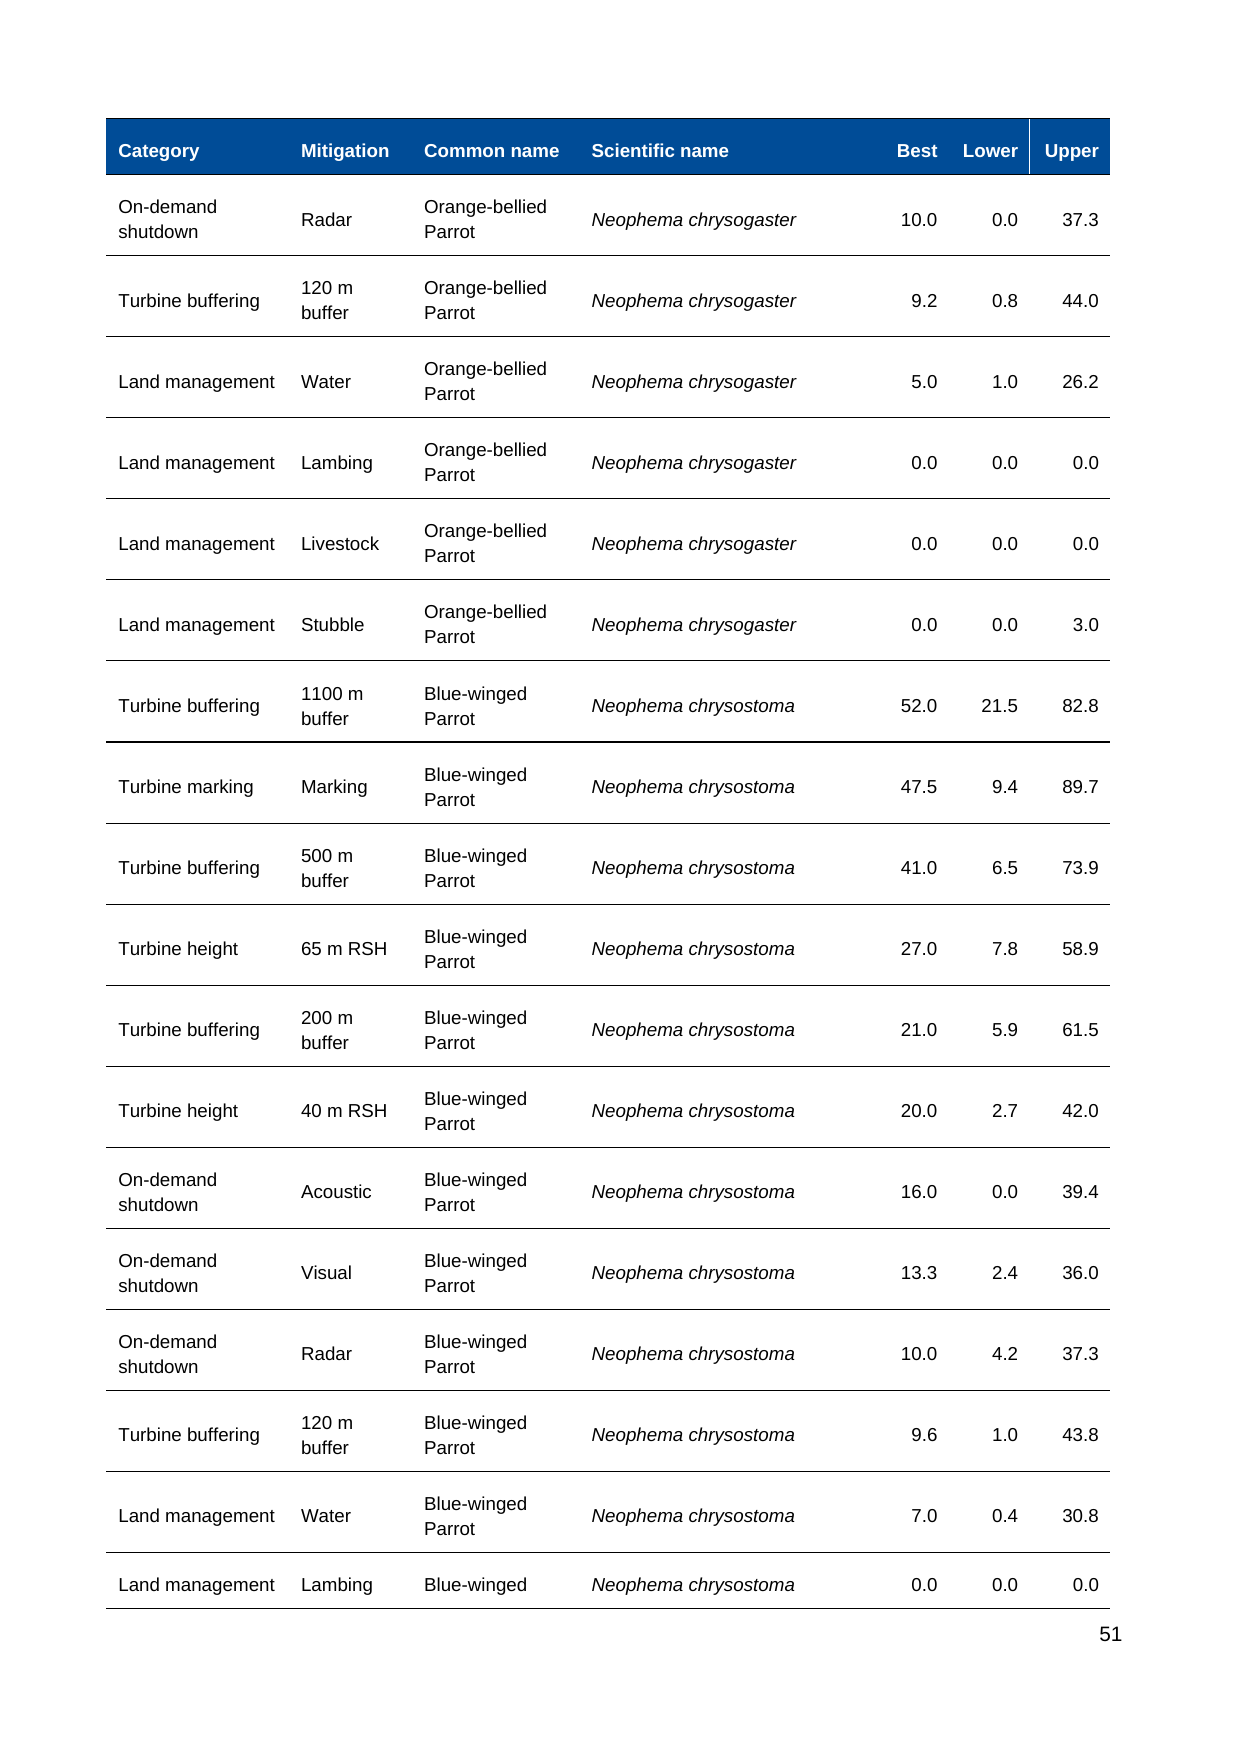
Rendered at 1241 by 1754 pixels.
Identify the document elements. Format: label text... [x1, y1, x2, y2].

table_cell 0.0 [949, 175, 1029, 255]
table_cell 0.0 [949, 418, 1029, 498]
table_cell Water [289, 337, 412, 417]
table_cell 65 m RSH [289, 905, 412, 984]
table_cell 5.0 [868, 337, 949, 417]
table_cell 3.0 [1030, 580, 1110, 660]
table_cell 37.3 [1030, 1310, 1110, 1390]
table_cell 9.4 [949, 743, 1029, 822]
table_cell Land management [106, 499, 289, 579]
table_cell Radar [289, 1310, 412, 1390]
table_cell Neophema chrysogaster [580, 256, 868, 336]
table_cell 10.0 [868, 1310, 949, 1390]
table_cell 39.4 [1030, 1148, 1110, 1228]
table_cell Livestock [289, 499, 412, 579]
table_cell Marking [289, 743, 412, 822]
table_header Common name [412, 119, 580, 174]
table_cell Blue-winged Parrot [412, 1229, 580, 1309]
table_cell Neophema chrysostoma [580, 1391, 868, 1471]
table_cell 0.0 [1030, 499, 1110, 579]
table_cell Orange-bellied Parrot [412, 418, 580, 498]
table_cell Land management [106, 1553, 289, 1608]
table_cell 16.0 [868, 1148, 949, 1228]
table_cell Water [289, 1472, 412, 1552]
table_cell Turbine height [106, 1067, 289, 1147]
table_cell 0.0 [949, 1148, 1029, 1228]
table_cell Blue-winged Parrot [412, 661, 580, 741]
table_cell Blue-winged Parrot [412, 1148, 580, 1228]
table_cell 0.0 [1030, 1553, 1110, 1608]
table_cell Blue-winged Parrot [412, 1391, 580, 1471]
table_cell 5.9 [949, 986, 1029, 1066]
table_cell 37.3 [1030, 175, 1110, 255]
table_cell 73.9 [1030, 824, 1110, 903]
table_cell 500 m buffer [289, 824, 412, 903]
table_cell Visual [289, 1229, 412, 1309]
table_cell On-demand shutdown [106, 175, 289, 255]
table_cell 0.0 [949, 1553, 1029, 1608]
table_cell Turbine marking [106, 743, 289, 822]
table_header Best [868, 119, 949, 174]
table_cell 9.2 [868, 256, 949, 336]
table_cell Neophema chrysostoma [580, 824, 868, 903]
table_cell Neophema chrysostoma [580, 1472, 868, 1552]
table_cell 0.8 [949, 256, 1029, 336]
table_cell 41.0 [868, 824, 949, 903]
table_cell Radar [289, 175, 412, 255]
table_cell Land management [106, 1472, 289, 1552]
table_cell 47.5 [868, 743, 949, 822]
table_cell Turbine buffering [106, 661, 289, 741]
table_cell 36.0 [1030, 1229, 1110, 1309]
table_cell 120 m buffer [289, 256, 412, 336]
table_cell Turbine buffering [106, 824, 289, 903]
table_cell 43.8 [1030, 1391, 1110, 1471]
table_cell Neophema chrysostoma [580, 905, 868, 984]
table_cell Lambing [289, 418, 412, 498]
table_cell 89.7 [1030, 743, 1110, 822]
table_cell 1100 m buffer [289, 661, 412, 741]
table_header Lower [949, 119, 1029, 174]
table_cell Land management [106, 418, 289, 498]
table_cell Orange-bellied Parrot [412, 256, 580, 336]
table_cell On-demand shutdown [106, 1229, 289, 1309]
table_cell Neophema chrysostoma [580, 743, 868, 822]
table_header Upper [1030, 119, 1110, 174]
table_cell 61.5 [1030, 986, 1110, 1066]
table_cell 52.0 [868, 661, 949, 741]
table_cell 44.0 [1030, 256, 1110, 336]
table_cell Neophema chrysogaster [580, 580, 868, 660]
table_header Scientific name [580, 119, 868, 174]
table_cell 20.0 [868, 1067, 949, 1147]
table_cell 30.8 [1030, 1472, 1110, 1552]
table_cell 58.9 [1030, 905, 1110, 984]
table_cell 1.0 [949, 337, 1029, 417]
table_cell Land management [106, 337, 289, 417]
table_cell Neophema chrysostoma [580, 661, 868, 741]
table_cell 9.6 [868, 1391, 949, 1471]
table_cell Neophema chrysogaster [580, 337, 868, 417]
table_cell 120 m buffer [289, 1391, 412, 1471]
table_cell 2.7 [949, 1067, 1029, 1147]
table_cell 21.5 [949, 661, 1029, 741]
table_header Category [106, 119, 289, 174]
table_cell 10.0 [868, 175, 949, 255]
table_cell 0.0 [949, 580, 1029, 660]
table_cell Blue-winged Parrot [412, 1553, 580, 1608]
table_cell Orange-bellied Parrot [412, 499, 580, 579]
table_cell 7.0 [868, 1472, 949, 1552]
table_cell 7.8 [949, 905, 1029, 984]
table_cell Neophema chrysostoma [580, 1148, 868, 1228]
table_cell Turbine buffering [106, 986, 289, 1066]
table_cell 0.0 [1030, 418, 1110, 498]
table_cell Land management [106, 580, 289, 660]
table_cell Neophema chrysostoma [580, 1310, 868, 1390]
table_cell Blue-winged Parrot [412, 986, 580, 1066]
table_cell 13.3 [868, 1229, 949, 1309]
table_cell 21.0 [868, 986, 949, 1066]
table_cell 2.4 [949, 1229, 1029, 1309]
table_cell Orange-bellied Parrot [412, 175, 580, 255]
table_cell 0.0 [868, 499, 949, 579]
table_cell 0.0 [949, 499, 1029, 579]
table_cell Neophema chrysogaster [580, 418, 868, 498]
table_cell Blue-winged Parrot [412, 824, 580, 903]
table_cell 4.2 [949, 1310, 1029, 1390]
table_cell Neophema chrysostoma [580, 1553, 868, 1608]
table_header Mitigation [289, 119, 412, 174]
table_cell Acoustic [289, 1148, 412, 1228]
table_cell 0.0 [868, 1553, 949, 1608]
table_cell 200 m buffer [289, 986, 412, 1066]
table_cell On-demand shutdown [106, 1148, 289, 1228]
table_cell Neophema chrysostoma [580, 986, 868, 1066]
table_cell Neophema chrysogaster [580, 499, 868, 579]
table_cell 42.0 [1030, 1067, 1110, 1147]
table_cell Blue-winged Parrot [412, 1310, 580, 1390]
table_cell Neophema chrysostoma [580, 1229, 868, 1309]
table_cell 40 m RSH [289, 1067, 412, 1147]
table_cell Orange-bellied Parrot [412, 580, 580, 660]
table_cell Turbine buffering [106, 256, 289, 336]
table_cell Neophema chrysostoma [580, 1067, 868, 1147]
table_cell 0.4 [949, 1472, 1029, 1552]
table_cell 1.0 [949, 1391, 1029, 1471]
table_cell Neophema chrysogaster [580, 175, 868, 255]
table_cell Turbine height [106, 905, 289, 984]
table_cell Blue-winged Parrot [412, 1472, 580, 1552]
table_cell Blue-winged Parrot [412, 905, 580, 984]
table_cell 0.0 [868, 418, 949, 498]
table_cell 6.5 [949, 824, 1029, 903]
table_cell Blue-winged Parrot [412, 743, 580, 822]
table_cell On-demand shutdown [106, 1310, 289, 1390]
table_cell Orange-bellied Parrot [412, 337, 580, 417]
table_cell Lambing [289, 1553, 412, 1608]
table_cell Turbine buffering [106, 1391, 289, 1471]
table_cell 82.8 [1030, 661, 1110, 741]
table_cell Stubble [289, 580, 412, 660]
table_cell Blue-winged Parrot [412, 1067, 580, 1147]
table_cell 0.0 [868, 580, 949, 660]
table_cell 26.2 [1030, 337, 1110, 417]
table_cell 27.0 [868, 905, 949, 984]
